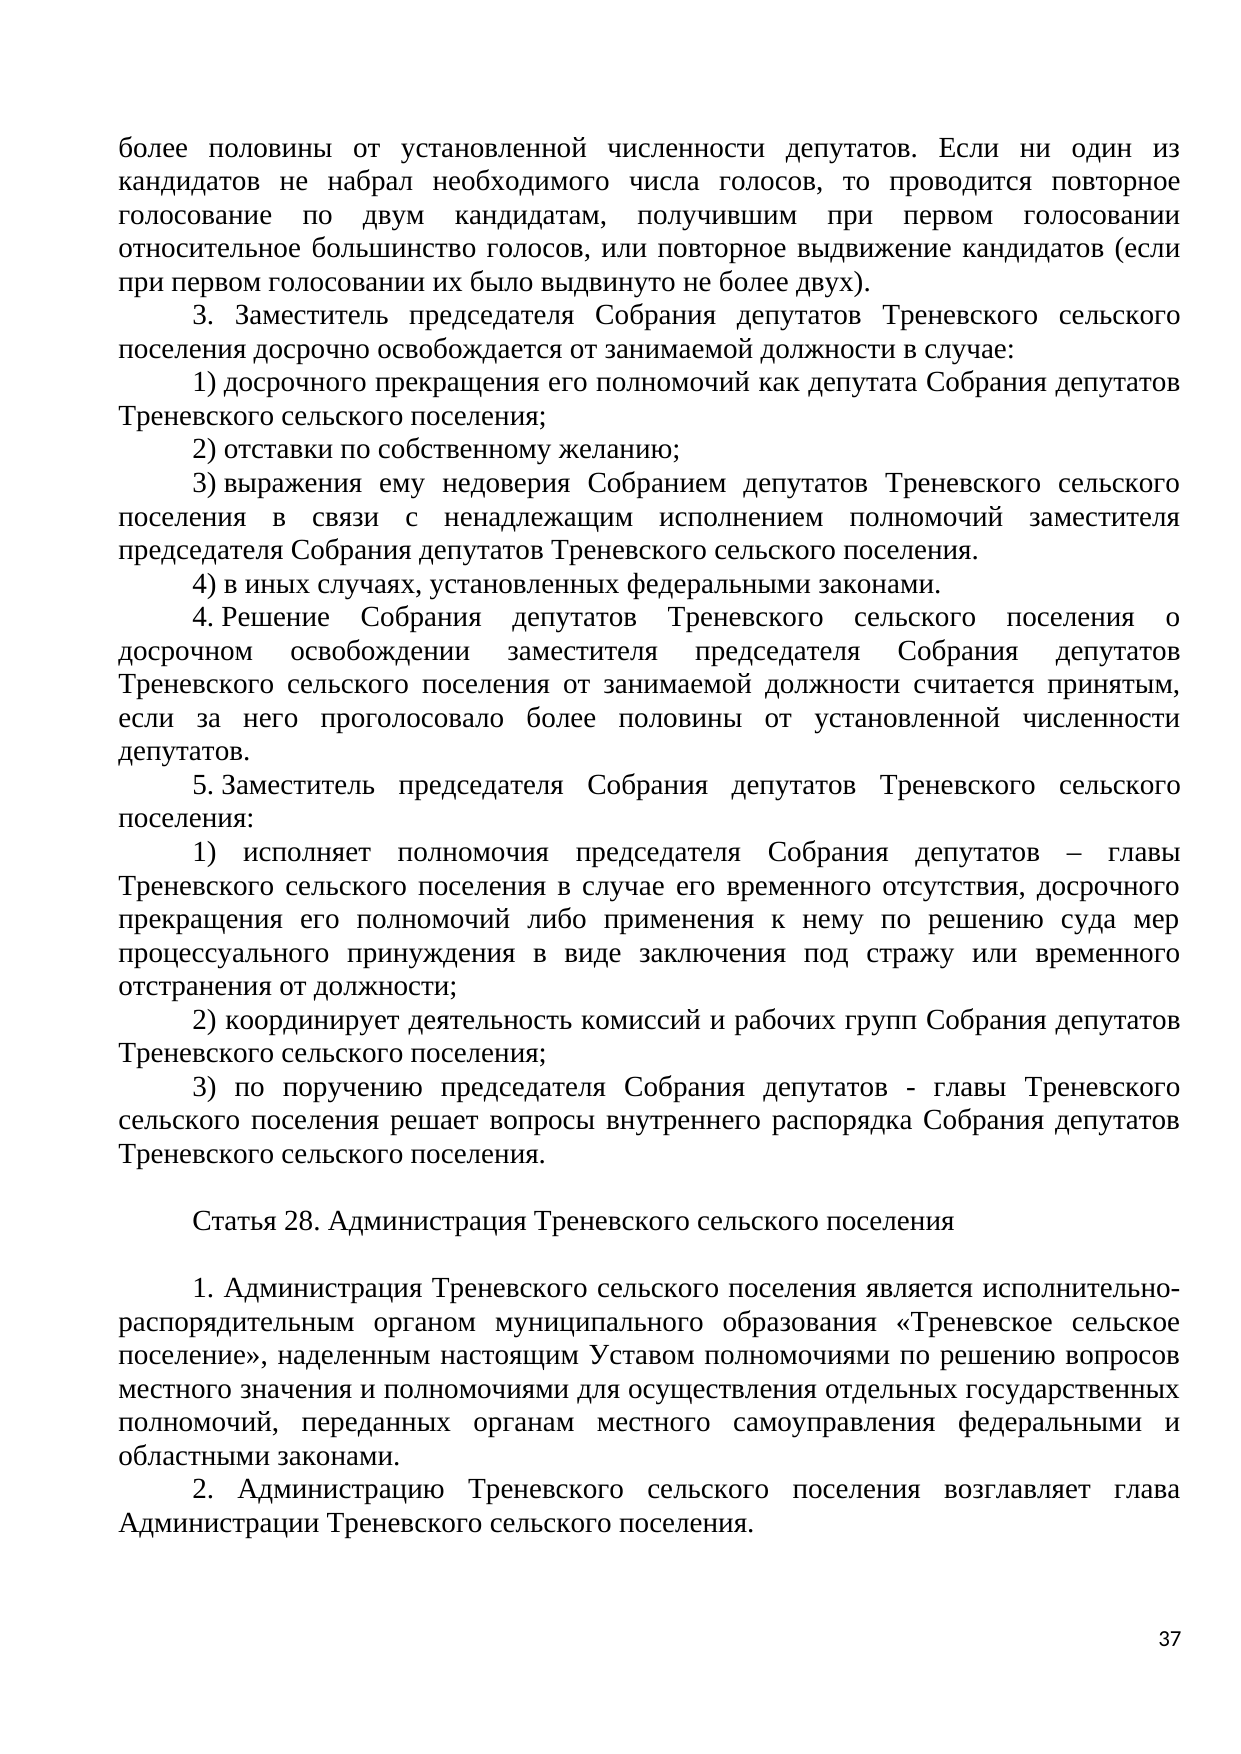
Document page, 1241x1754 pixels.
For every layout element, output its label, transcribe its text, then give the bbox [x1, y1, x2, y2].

text Статья 28. Администрация Треневского сельского поселения [118, 1203, 1181, 1237]
text 1. Администрация Треневского сельского поселения является исполнительно-распорядительным органом муниципального образования «Треневское сельское поселение», наделенным настоящим Уставом полномочиями по решению вопросов местного значения и полномочиями для осуществления отдельных государственных полномочий, переданных органам местного самоуправления федеральными и областными законами. [118, 1270, 1181, 1471]
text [118, 130, 1181, 297]
text 3. Заместитель председателя Собрания депутатов Треневского сельского поселения досрочно освобождается от занимаемой должности в случае: [118, 297, 1181, 364]
text 2) отставки по собственному желанию; [118, 432, 1181, 465]
text 2) координирует деятельность комиссий и рабочих групп Собрания депутатов Треневского сельского поселения; [118, 1002, 1181, 1069]
text 4. Решение Собрания депутатов Треневского сельского поселения о досрочном освобождении заместителя председателя Собрания депутатов Треневского сельского поселения от занимаемой должности считается принятым, если за него проголосовало более половины от установленной численности депутатов. [118, 599, 1181, 767]
text 1) досрочного прекращения его полномочий как депутата Собрания депутатов Треневского сельского поселения; [118, 364, 1181, 432]
text 1) исполняет полномочия председателя Собрания депутатов – главы Треневского сельского поселения в случае его временного отсутствия, досрочного прекращения его полномочий либо применения к нему по решению суда мер процессуального принуждения в виде заключения под стражу или временного отстранения от должности; [118, 834, 1181, 1002]
text 4) в иных случаях, установленных федеральными законами. [118, 566, 1181, 599]
text 3) по поручению председателя Собрания депутатов - главы Треневского сельского поселения решает вопросы внутреннего распорядка Собрания депутатов Треневского сельского поселения. [118, 1069, 1181, 1169]
text 3) выражения ему недоверия Собранием депутатов Треневского сельского поселения в связи с ненадлежащим исполнением полномочий заместителя председателя Собрания депутатов Треневского сельского поселения. [118, 465, 1181, 566]
text 2. Администрацию Треневского сельского поселения возглавляет глава Администрации Треневского сельского поселения. [118, 1471, 1181, 1538]
text 5. Заместитель председателя Собрания депутатов Треневского сельского поселения: [118, 767, 1181, 834]
